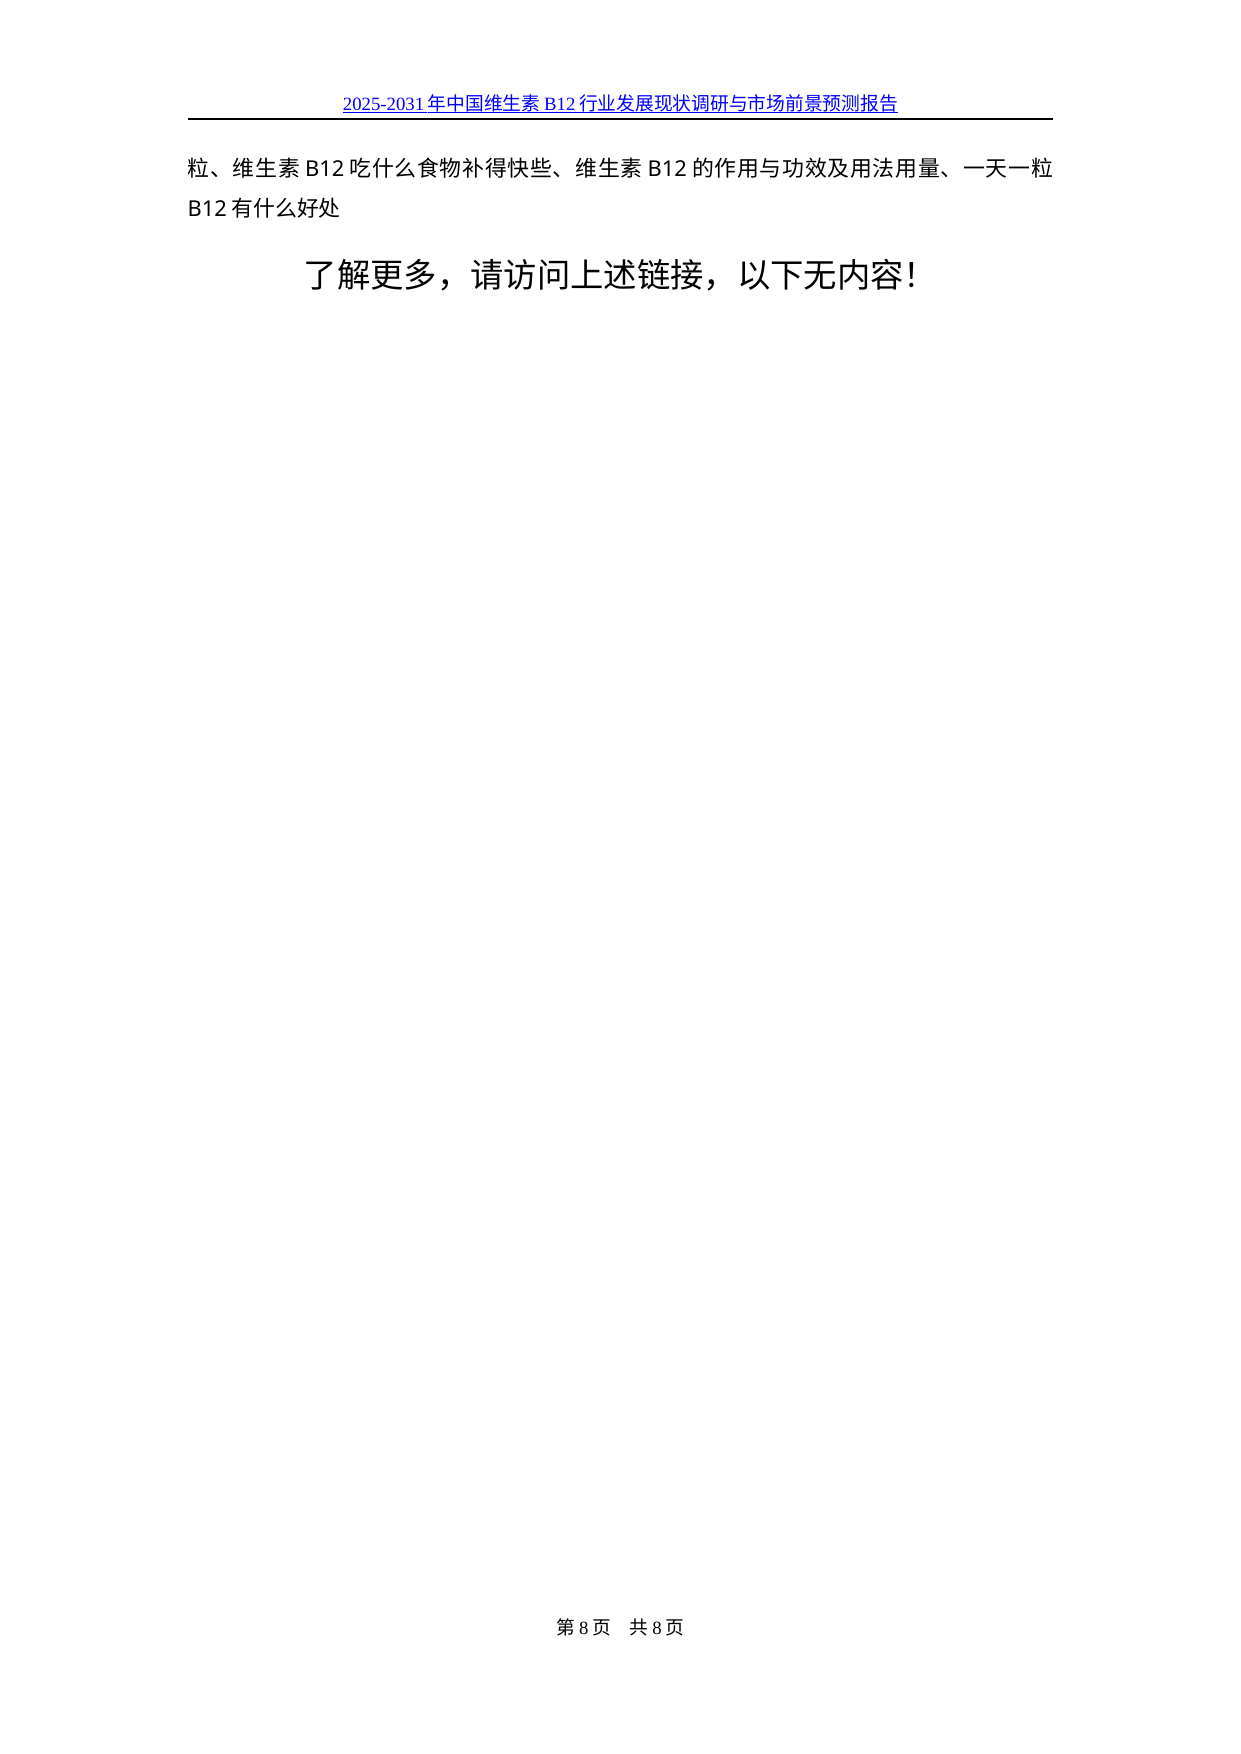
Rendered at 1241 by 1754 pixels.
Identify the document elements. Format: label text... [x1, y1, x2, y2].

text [187, 150, 1053, 223]
title 了解更多，请访问上述链接，以下无内容！ [187, 241, 1053, 306]
